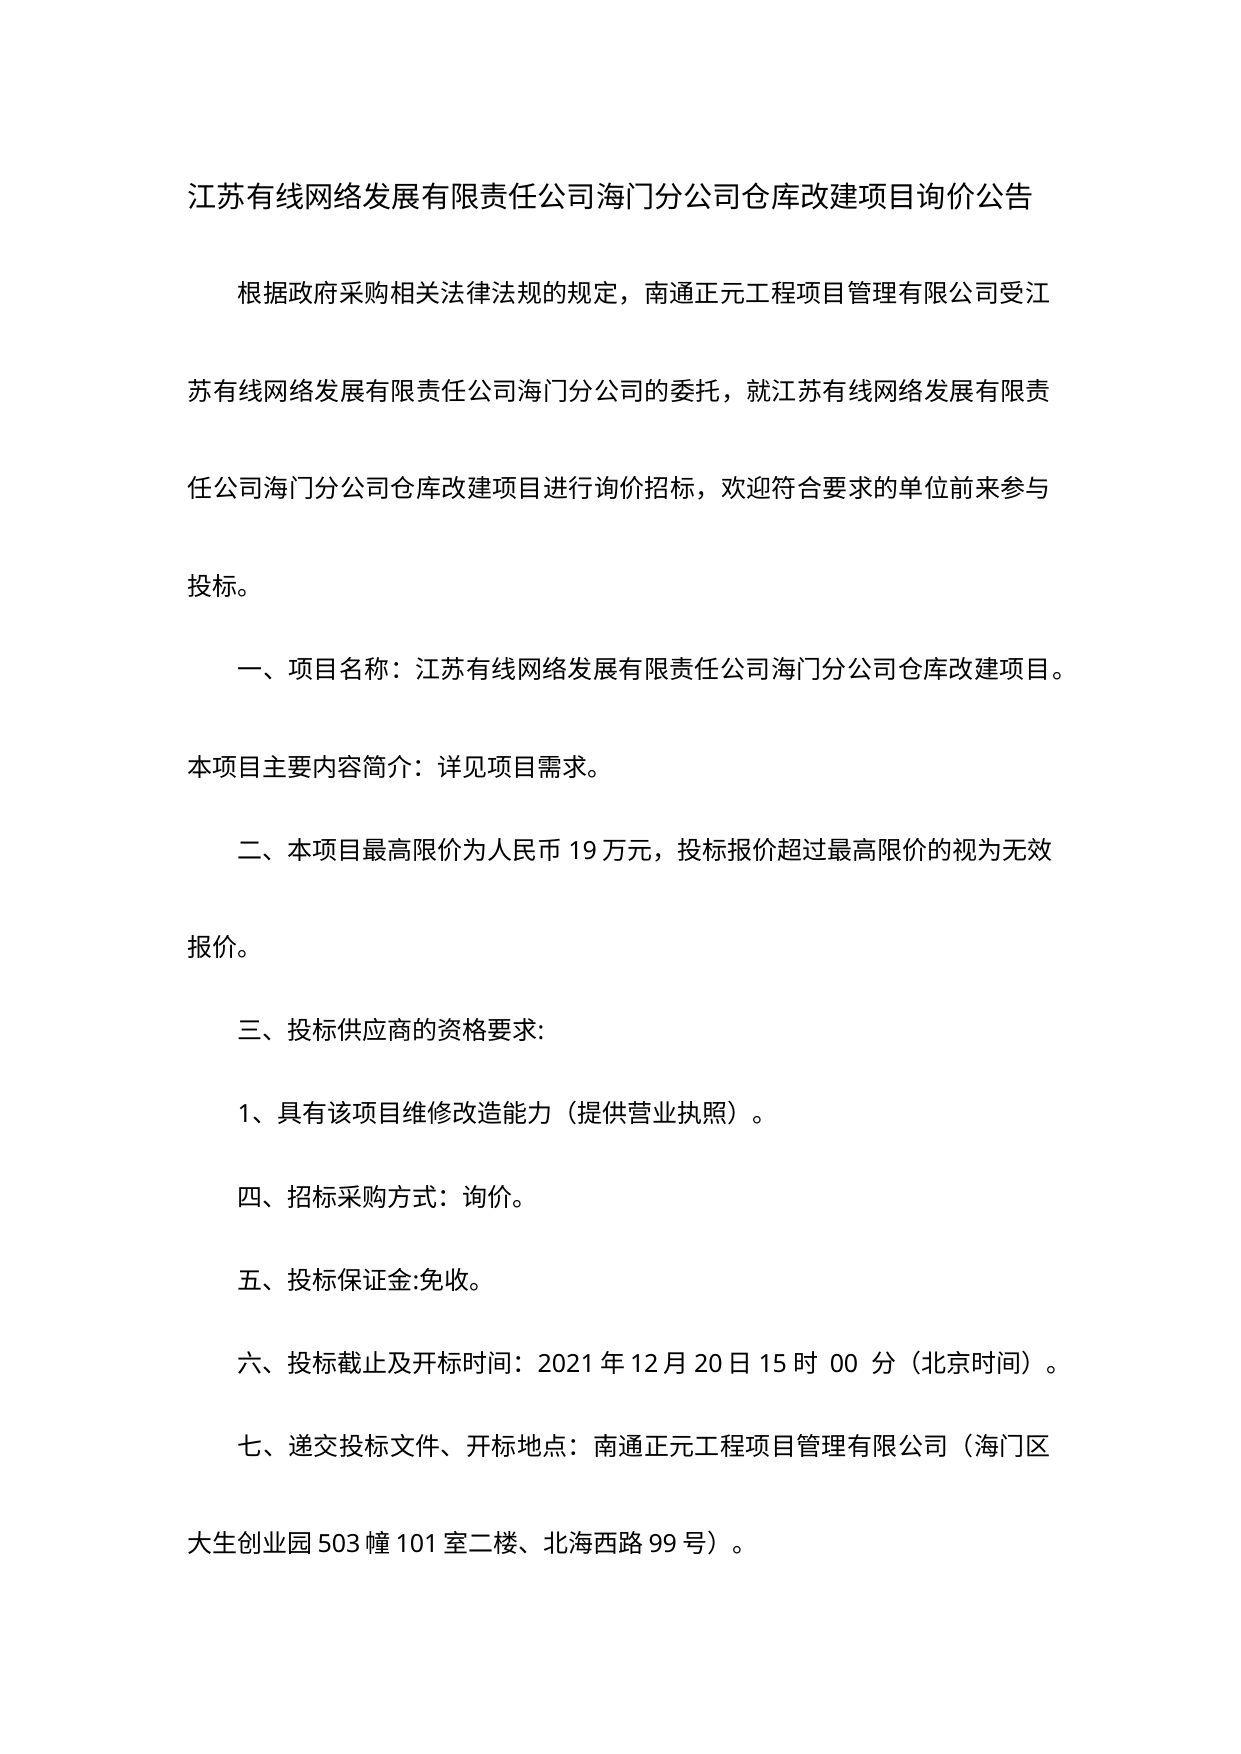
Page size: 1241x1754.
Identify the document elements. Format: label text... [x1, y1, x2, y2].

text 江苏有线网络发展有限责任公司海门分公司仓库改建项目询价公告 [187, 162, 1053, 227]
text 六、投标截止及开标时间：2021年12月 20日 15 时 00 分（北京时间）。 [187, 1329, 1053, 1394]
text 二、本项目最高限价为人民币19万元，投标报价超过最高限价的视为无效报价。 [187, 816, 1053, 978]
text 根据政府采购相关法律法规的规定，南通正元工程项目管理有限公司受江苏有线网络发展有限责任公司海门分公司的委托，就江苏有线网络发展有限责任公司海门分公司仓库改建项目进行询价招标，欢迎符合要求的单位前来参与投标。 [187, 259, 1053, 617]
text 七、递交投标文件、开标地点：南通正元工程项目管理有限公司（海门区大生创业园503幢101室二楼、北海西路99号）。 [187, 1412, 1053, 1574]
text 一、项目名称：江苏有线网络发展有限责任公司海门分公司仓库改建项目。本项目主要内容简介：详见项目需求。 [187, 635, 1053, 798]
text 1、具有该项目维修改造能力（提供营业执照）。 [187, 1079, 1053, 1144]
text 五、投标保证金:免收。 [187, 1246, 1053, 1311]
text 四、招标采购方式：询价。 [187, 1163, 1053, 1228]
text 三、投标供应商的资格要求: [187, 996, 1053, 1061]
